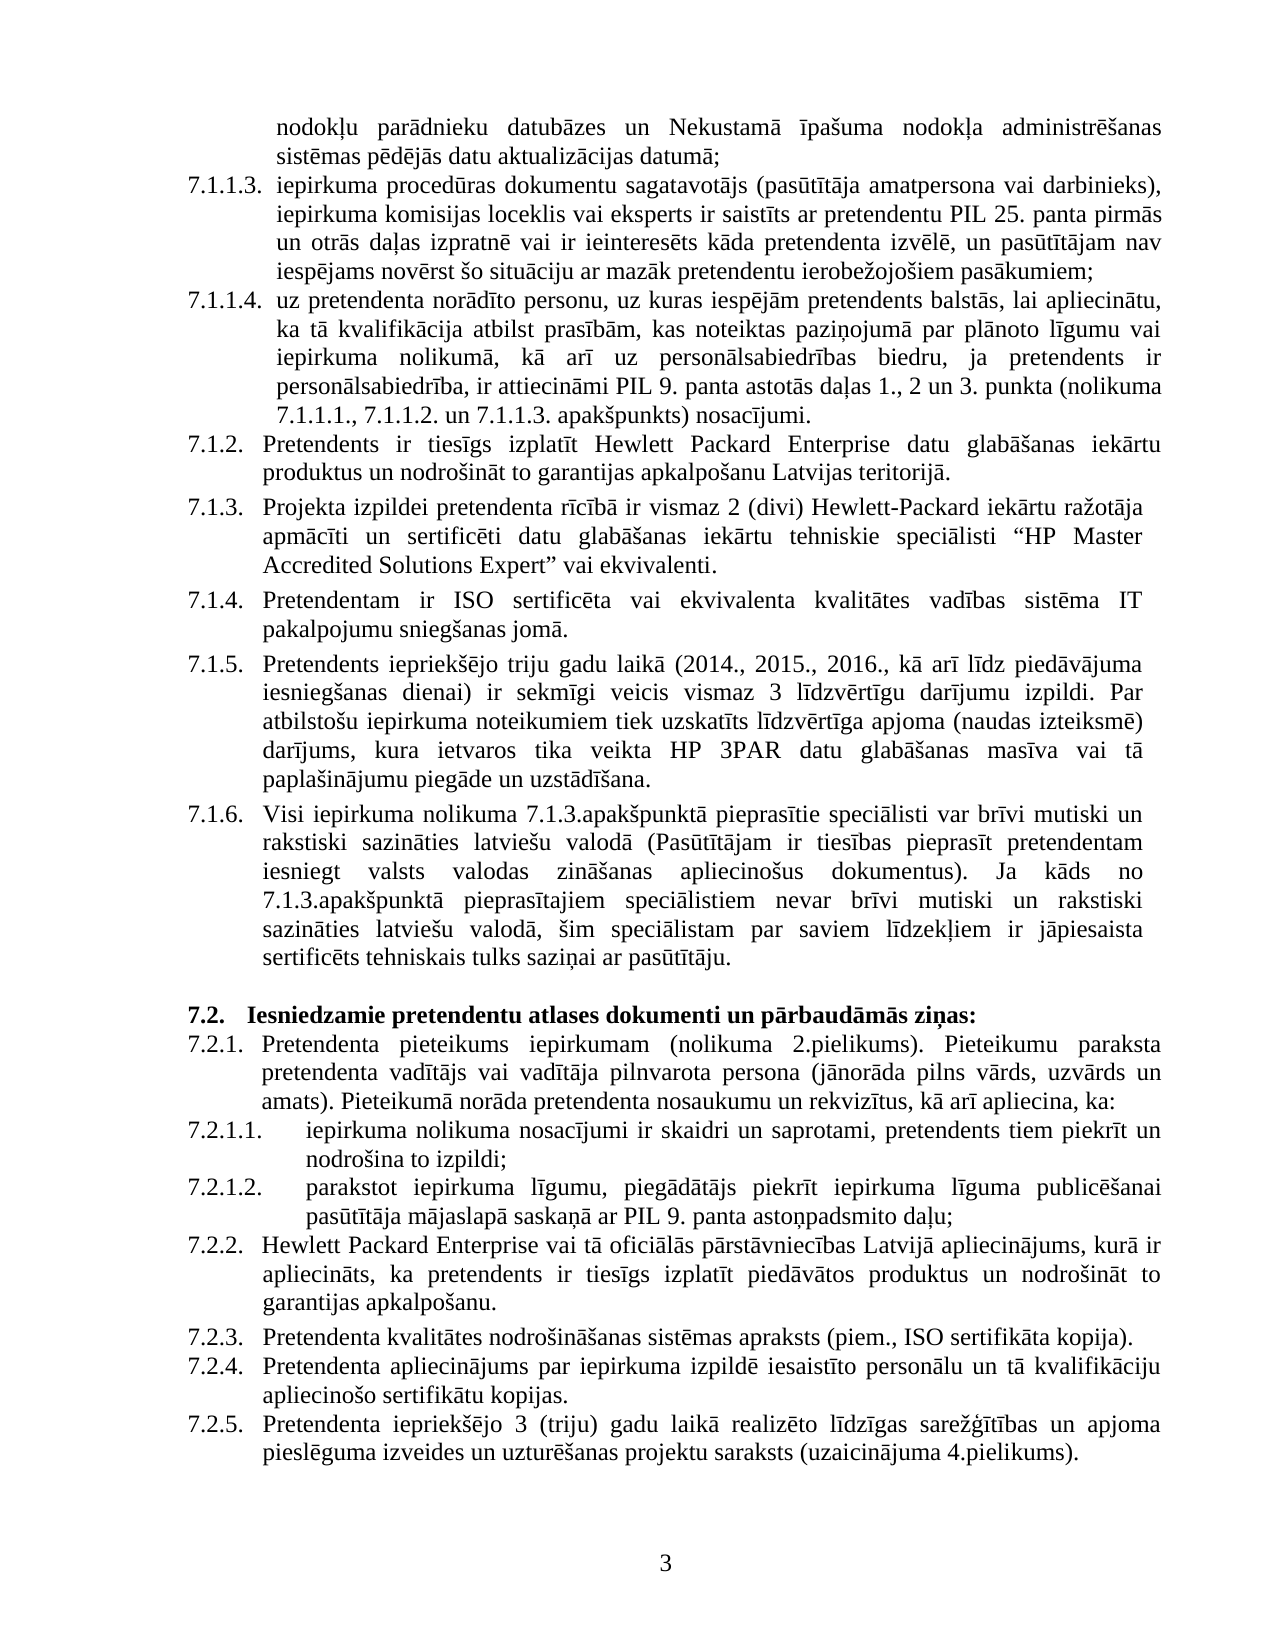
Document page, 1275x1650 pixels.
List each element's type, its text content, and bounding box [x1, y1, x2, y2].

list Pretendents ir tiesīgs izplatīt Hewlett Packard Enterprise datu glabāšanas iekārtu produktus un nodrošināt to garantijas apkalpošanu Latvijas teritorijā. [187, 429, 1162, 486]
list iepirkuma procedūras dokumentu sagatavotājs (pasūtītāja amatpersona vai darbinieks), iepirkuma komisijas loceklis vai eksperts ir saistīts ar pretendentu PIL 25. panta pirmās un otrās daļas izpratnē vai ir ieinteresēts kāda pretendenta izvēlē, un pasūtītājam nav iespējams novērst šo situāciju ar mazāk pretendentu ierobežojošiem pasākumiem; [187, 170, 1162, 285]
list Pretendenta apliecinājums par iepirkuma izpildē iesaistīto personālu un tā kvalifikāciju apliecinošo sertifikātu kopijas. [187, 1351, 1162, 1409]
list Pretendenta iepriekšējo 3 (triju) gadu laikā realizēto līdzīgas sarežģītības un apjoma pieslēguma izveides un uzturēšanas projektu saraksts (uzaicinājuma 4.pielikums). [187, 1409, 1162, 1466]
list Pretendentam ir ISO sertificēta vai ekvivalenta kvalitātes vadības sistēma IT pakalpojumu sniegšanas jomā. [187, 585, 1144, 642]
list Iesniedzamie pretendentu atlases dokumenti un pārbaudāmās ziņas: [187, 1000, 1144, 1029]
list Pretendenta pieteikums iepirkumam (nolikuma 2.pielikums). Pieteikumu paraksta pretendenta vadītājs vai vadītāja pilnvarota persona (jānorāda pilns vārds, uzvārds un amats). Pieteikumā norāda pretendenta nosaukumu un rekvizītus, kā arī apliecina, ka: [187, 1029, 1162, 1115]
list uz pretendenta norādīto personu, uz kuras iespējām pretendents balstās, lai apliecinātu, ka tā kvalifikācija atbilst prasībām, kas noteiktas paziņojumā par plānoto līgumu vai iepirkuma nolikumā, kā arī uz personālsabiedrības biedru, ja pretendents ir personālsabiedrība, ir attiecināmi PIL 9. panta astotās daļas 1., 2 un 3. punkta (nolikuma 7.1.1.1., 7.1.1.2. un 7.1.1.3. apakšpunkts) nosacījumi. [187, 285, 1162, 429]
list Projekta izpildei pretendenta rīcībā ir vismaz 2 (divi) Hewlett-Packard iekārtu ražotāja apmācīti un sertificēti datu glabāšanas iekārtu tehniskie speciālisti “HP Master Accredited Solutions Expert” vai ekvivalenti. [187, 492, 1144, 579]
list parakstot iepirkuma līgumu, piegādātājs piekrīt iepirkuma līguma publicēšanai pasūtītāja mājaslapā saskaņā ar PIL 9. panta astoņpadsmito daļu; [187, 1172, 1162, 1230]
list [187, 112, 1162, 170]
list Pretendents iepriekšējo triju gadu laikā (2014., 2015., 2016., kā arī līdz piedāvājuma iesniegšanas dienai) ir sekmīgi veicis vismaz 3 līdzvērtīgu darījumu izpildi. Par atbilstošu iepirkuma noteikumiem tiek uzskatīts līdzvērtīga apjoma (naudas izteiksmē) darījums, kura ietvaros tika veikta HP 3PAR datu glabāšanas masīva vai tā paplašinājumu piegāde un uzstādīšana. [187, 649, 1144, 792]
list Pretendenta kvalitātes nodrošināšanas sistēmas apraksts (piem., ISO sertifikāta kopija). [187, 1322, 1144, 1351]
list iepirkuma nolikuma nosacījumi ir skaidri un saprotami, pretendents tiem piekrīt un nodrošina to izpildi; [187, 1115, 1162, 1172]
list Visi iepirkuma nolikuma 7.1.3.apakšpunktā pieprasītie speciālisti var brīvi mutiski un rakstiski sazināties latviešu valodā (Pasūtītājam ir tiesības pieprasīt pretendentam iesniegt valsts valodas zināšanas apliecinošus dokumentus). Ja kāds no 7.1.3.apakšpunktā pieprasītajiem speciālistiem nevar brīvi mutiski un rakstiski sazināties latviešu valodā, šim speciālistam par saviem līdzekļiem ir jāpiesaista sertificēts tehniskais tulks saziņai ar pasūtītāju. [187, 799, 1144, 971]
list Hewlett Packard Enterprise vai tā oficiālās pārstāvniecības Latvijā apliecinājums, kurā ir apliecināts, ka pretendents ir tiesīgs izplatīt piedāvātos produktus un nodrošināt to garantijas apkalpošanu. [187, 1230, 1162, 1316]
